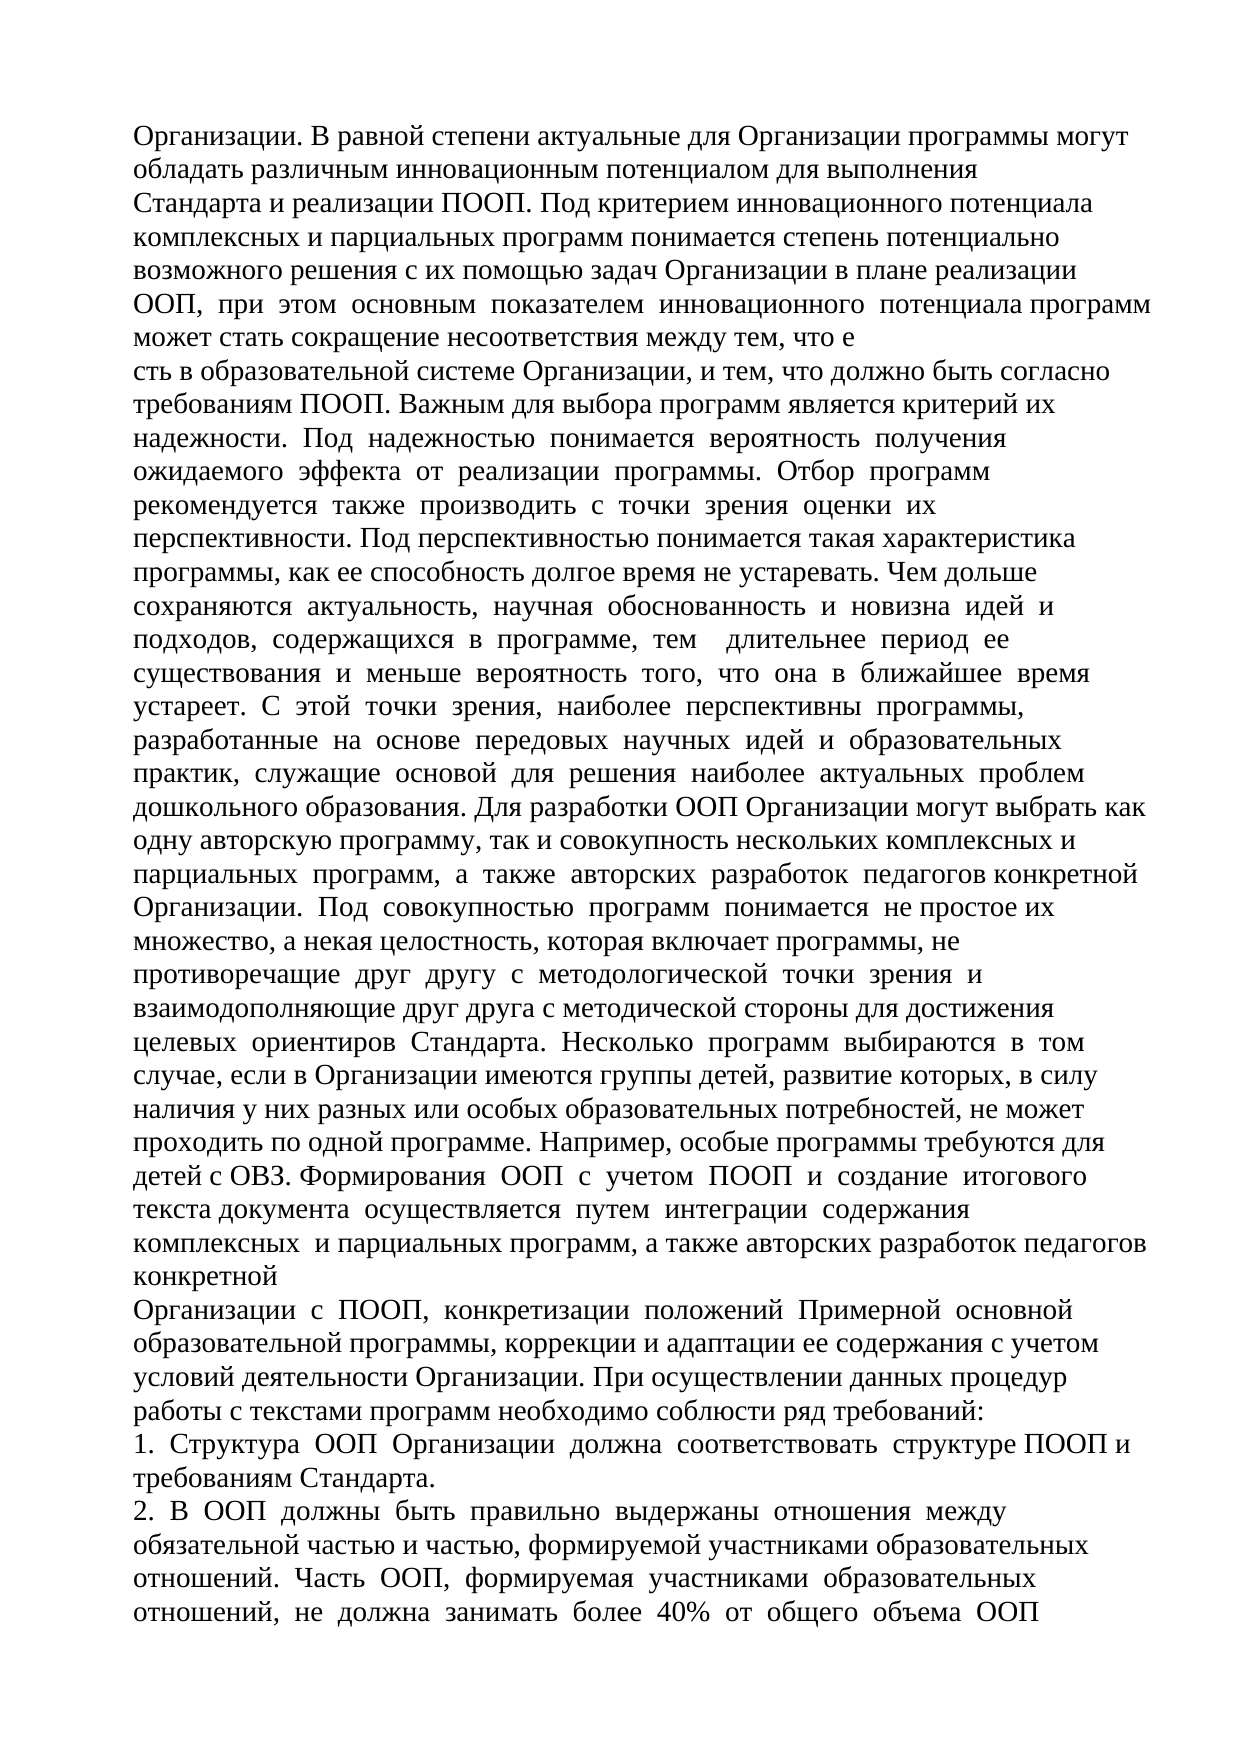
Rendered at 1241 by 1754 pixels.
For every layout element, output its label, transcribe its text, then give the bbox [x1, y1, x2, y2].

text подходов, содержащихся в программе, тем длительнее период ее существования и меньше вероятность того, что она в ближайшее время устареет. С этой точки зрения, наиболее перспективны программы, разработанные на основе передовых научных идей и образовательных [133, 621, 1152, 755]
text практик, служащие основой для решения наиболее актуальных проблем [133, 755, 1152, 789]
text 1. Структура ООП Организации должна соответствовать структуре ПООП и требованиям Стандарта. [133, 1426, 1152, 1493]
text дошкольного образования. Для разработки ООП Организации могут выбрать как одну авторскую программу, так и совокупность нескольких комплексных и парциальных программ, а также авторских разработок педагогов конкретной Организации. Под совокупностью программ понимается не простое их множество, а некая целостность, которая включает программы, не [133, 789, 1152, 957]
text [133, 1493, 1152, 1627]
text рекомендуется также производить с точки зрения оценки их перспективности. Под перспективностью понимается такая характеристика программы, как ее способность долгое время не устаревать. Чем дольше сохраняются актуальность, научная обоснованность и новизна идей и [133, 487, 1152, 621]
text сть в образовательной системе Организации, и тем, что должно быть согласно требованиям ПООП. Важным для выбора программ является критерий их надежности. Под надежностью понимается вероятность получения ожидаемого эффекта от реализации программы. Отбор программ [133, 353, 1152, 487]
text комплексных и парциальных программ понимается степень потенциально возможного решения с их помощью задач Организации в плане реализации ООП, при этом основным показателем инновационного потенциала программ может стать сокращение несоответствия между тем, что е [133, 219, 1152, 353]
text Стандарта и реализации ПООП. Под критерием инновационного потенциала [133, 185, 1152, 219]
text Организации с ПООП, конкретизации положений Примерной основной образовательной программы, коррекции и адаптации ее содержания с учетом условий деятельности Организации. При осуществлении данных процедур работы с текстами программ необходимо соблюсти ряд требований: [133, 1292, 1152, 1426]
text наличия у них разных или особых образовательных потребностей, не может проходить по одной программе. Например, особые программы требуются для детей с ОВЗ. Формирования ООП с учетом ПООП и создание итогового текста документа осуществляется путем интеграции содержания комплексных и парциальных программ, а также авторских разработок педагогов конкретной [133, 1091, 1152, 1292]
text противоречащие друг другу с методологической точки зрения и взаимодополняющие друг друга с методической стороны для достижения целевых ориентиров Стандарта. Несколько программ выбираются в том случае, если в Организации имеются группы детей, развитие которых, в силу [133, 957, 1152, 1091]
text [133, 118, 1152, 185]
